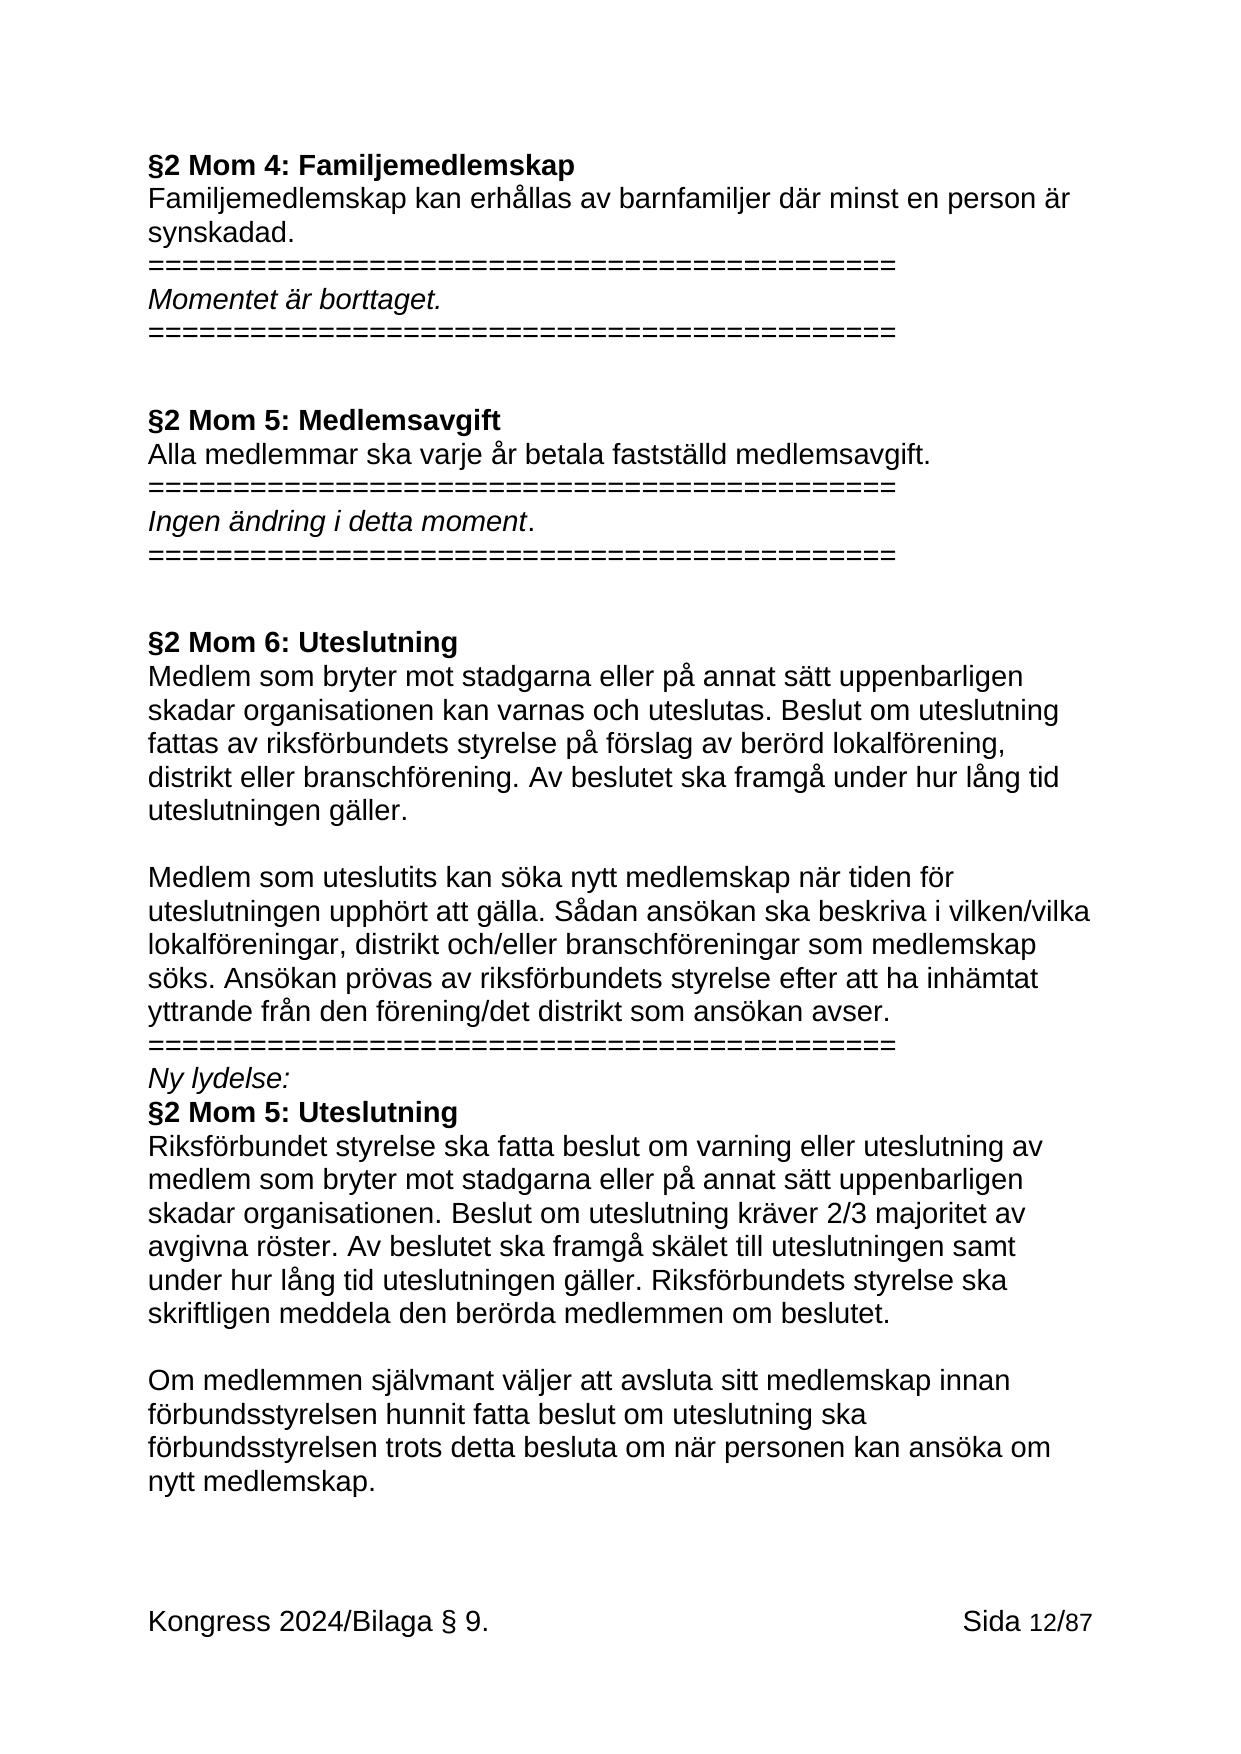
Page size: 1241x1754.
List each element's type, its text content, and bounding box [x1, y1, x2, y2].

text §2 Mom 5: Uteslutning [148, 1095, 1092, 1128]
text ============================================ [148, 315, 1092, 349]
text Riksförbundet styrelse ska fatta beslut om varning eller uteslutning av medlem som bryter mot stadgarna eller på annat sätt uppenbarligen skadar organisationen. Beslut om uteslutning kräver 2/3 majoritet av avgivna röster. Av beslutet ska framgå skälet till uteslutningen samt under hur lång tid uteslutningen gäller. Riksförbundets styrelse ska skriftligen meddela den berörda medlemmen om beslutet. [148, 1128, 1092, 1330]
subtitle §2 Mom 6: Uteslutning [148, 625, 1092, 659]
text Medlem som bryter mot stadgarna eller på annat sätt uppenbarligen skadar organisationen kan varnas och uteslutas. Beslut om uteslutning fattas av riksförbundets styrelse på förslag av berörd lokalförening, distrikt eller branschförening. Av beslutet ska framgå under hur lång tid uteslutningen gäller. [148, 659, 1092, 827]
text Medlem som uteslutits kan söka nytt medlemskap när tiden för uteslutningen upphört att gälla. Sådan ansökan ska beskriva i vilken/vilka lokalföreningar, distrikt och/eller branschföreningar som medlemskap söks. Ansökan prövas av riksförbundets styrelse efter att ha inhämtat yttrande från den förening/det distrikt som ansökan avser. [148, 860, 1092, 1028]
subtitle §2 Mom 5: Medlemsavgift [148, 403, 1092, 437]
text ============================================ [148, 470, 1092, 504]
text Familjemedlemskap kan erhållas av barnfamiljer där minst en person är synskadad. [148, 181, 1092, 248]
text Ny lydelse: [148, 1061, 1092, 1095]
text ============================================ [148, 1028, 1092, 1061]
text Momentet är borttaget. [148, 282, 1092, 315]
text Om medlemmen självmant väljer att avsluta sitt medlemskap innan förbundsstyrelsen hunnit fatta beslut om uteslutning ska förbundsstyrelsen trots detta besluta om när personen kan ansöka om nytt medlemskap. [148, 1363, 1092, 1497]
text ============================================ [148, 537, 1092, 571]
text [148, 248, 1092, 282]
text Ingen ändring i detta moment. [148, 504, 1092, 537]
subtitle §2 Mom 4: Familjemedlemskap [148, 148, 1092, 181]
text Alla medlemmar ska varje år betala fastställd medlemsavgift. [148, 437, 1092, 470]
